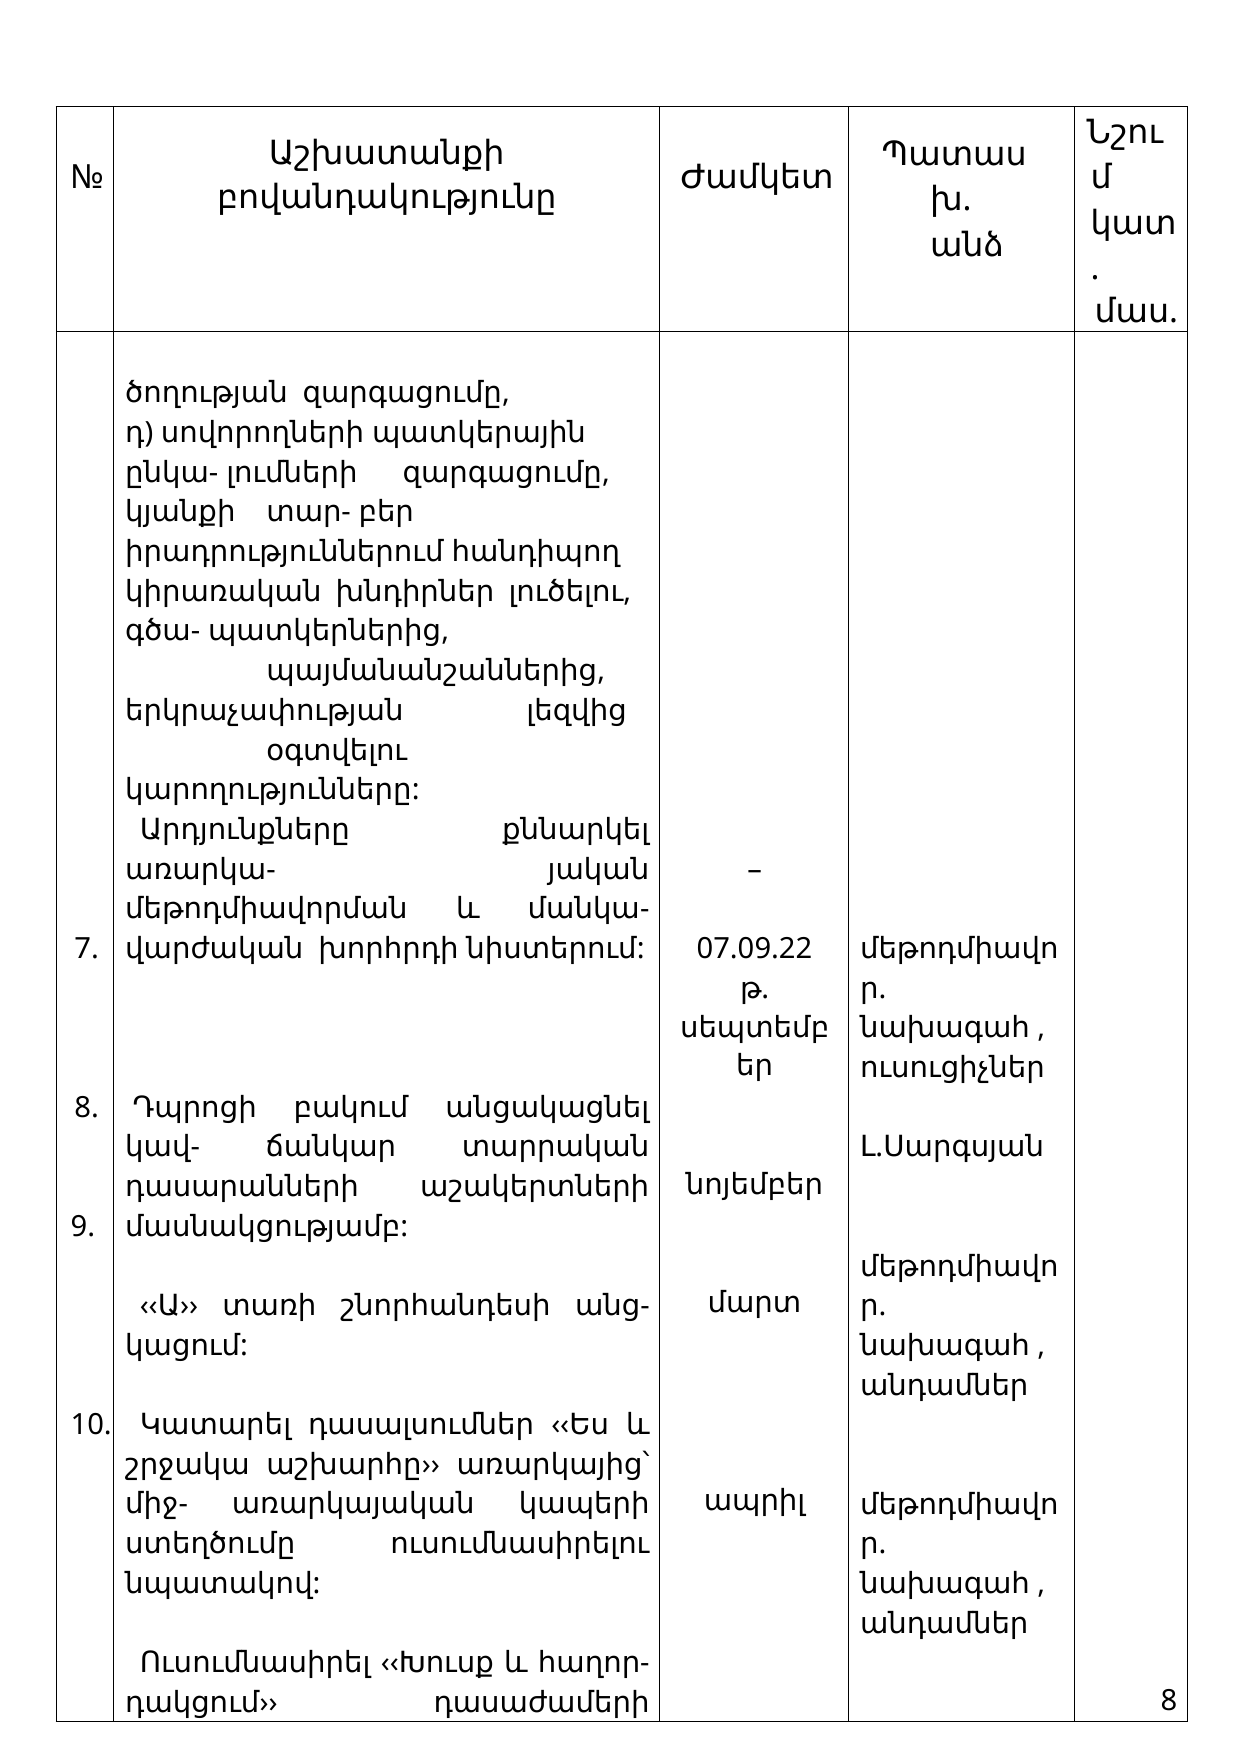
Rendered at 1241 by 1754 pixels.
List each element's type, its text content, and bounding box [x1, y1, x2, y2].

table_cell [114, 332, 659, 1721]
table_header Ժամկետ [660, 107, 848, 331]
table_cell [660, 332, 848, 1721]
table_header № [57, 107, 113, 331]
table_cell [849, 332, 1074, 1721]
table_cell 8 [1075, 332, 1187, 1721]
table_header Պատասխ. անձ [849, 107, 1074, 331]
table_header Նշում կատ. մաս. [1075, 107, 1187, 331]
table_header Աշխատանքի բովանդակությունը [114, 107, 659, 331]
table_cell 7. 8. 9. 10. [57, 332, 113, 1721]
